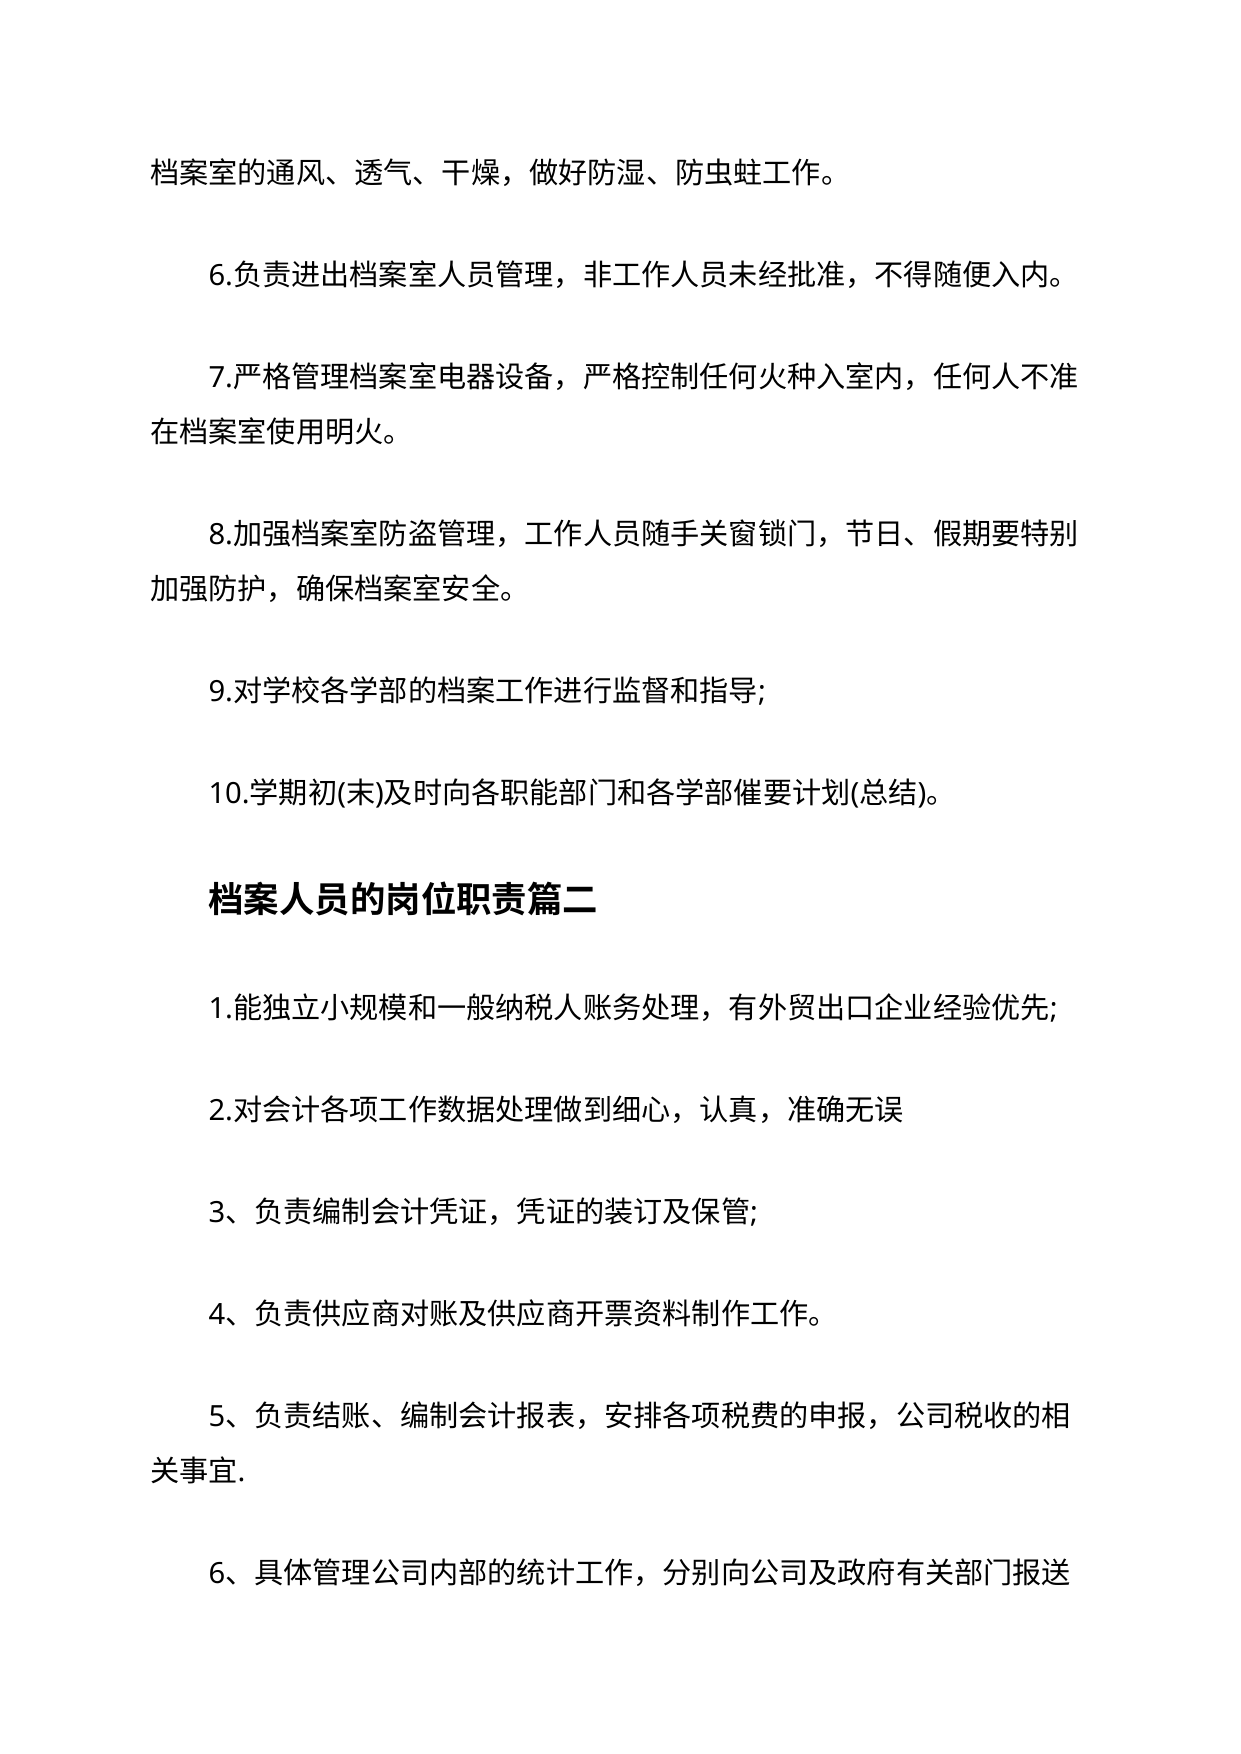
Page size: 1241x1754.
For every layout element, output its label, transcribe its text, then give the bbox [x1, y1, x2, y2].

text 5、负责结账、编制会计报表，安排各项税费的申报，公司税收的相关事宜. [150, 1393, 1090, 1490]
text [150, 1549, 1090, 1592]
text 7.严格管理档案室电器设备，严格控制任何火种入室内，任何人不准在档案室使用明火。 [150, 354, 1090, 451]
text 9.对学校各学部的档案工作进行监督和指导; [150, 667, 1090, 710]
text 1.能独立小规模和一般纳税人账务处理，有外贸出口企业经验优先; [150, 985, 1090, 1027]
text 6.负责进出档案室人员管理，非工作人员未经批准，不得随便入内。 [150, 252, 1090, 294]
text 2.对会计各项工作数据处理做到细心，认真，准确无误 [150, 1087, 1090, 1129]
text 10.学期初(末)及时向各职能部门和各学部催要计划(总结)。 [150, 769, 1090, 812]
text 档案人员的岗位职责篇二 [150, 871, 1090, 922]
text 4、负责供应商对账及供应商开票资料制作工作。 [150, 1291, 1090, 1333]
text 3、负责编制会计凭证，凭证的装订及保管; [150, 1189, 1090, 1231]
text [150, 150, 1090, 192]
text 8.加强档案室防盗管理，工作人员随手关窗锁门，节日、假期要特别加强防护，确保档案室安全。 [150, 511, 1090, 608]
